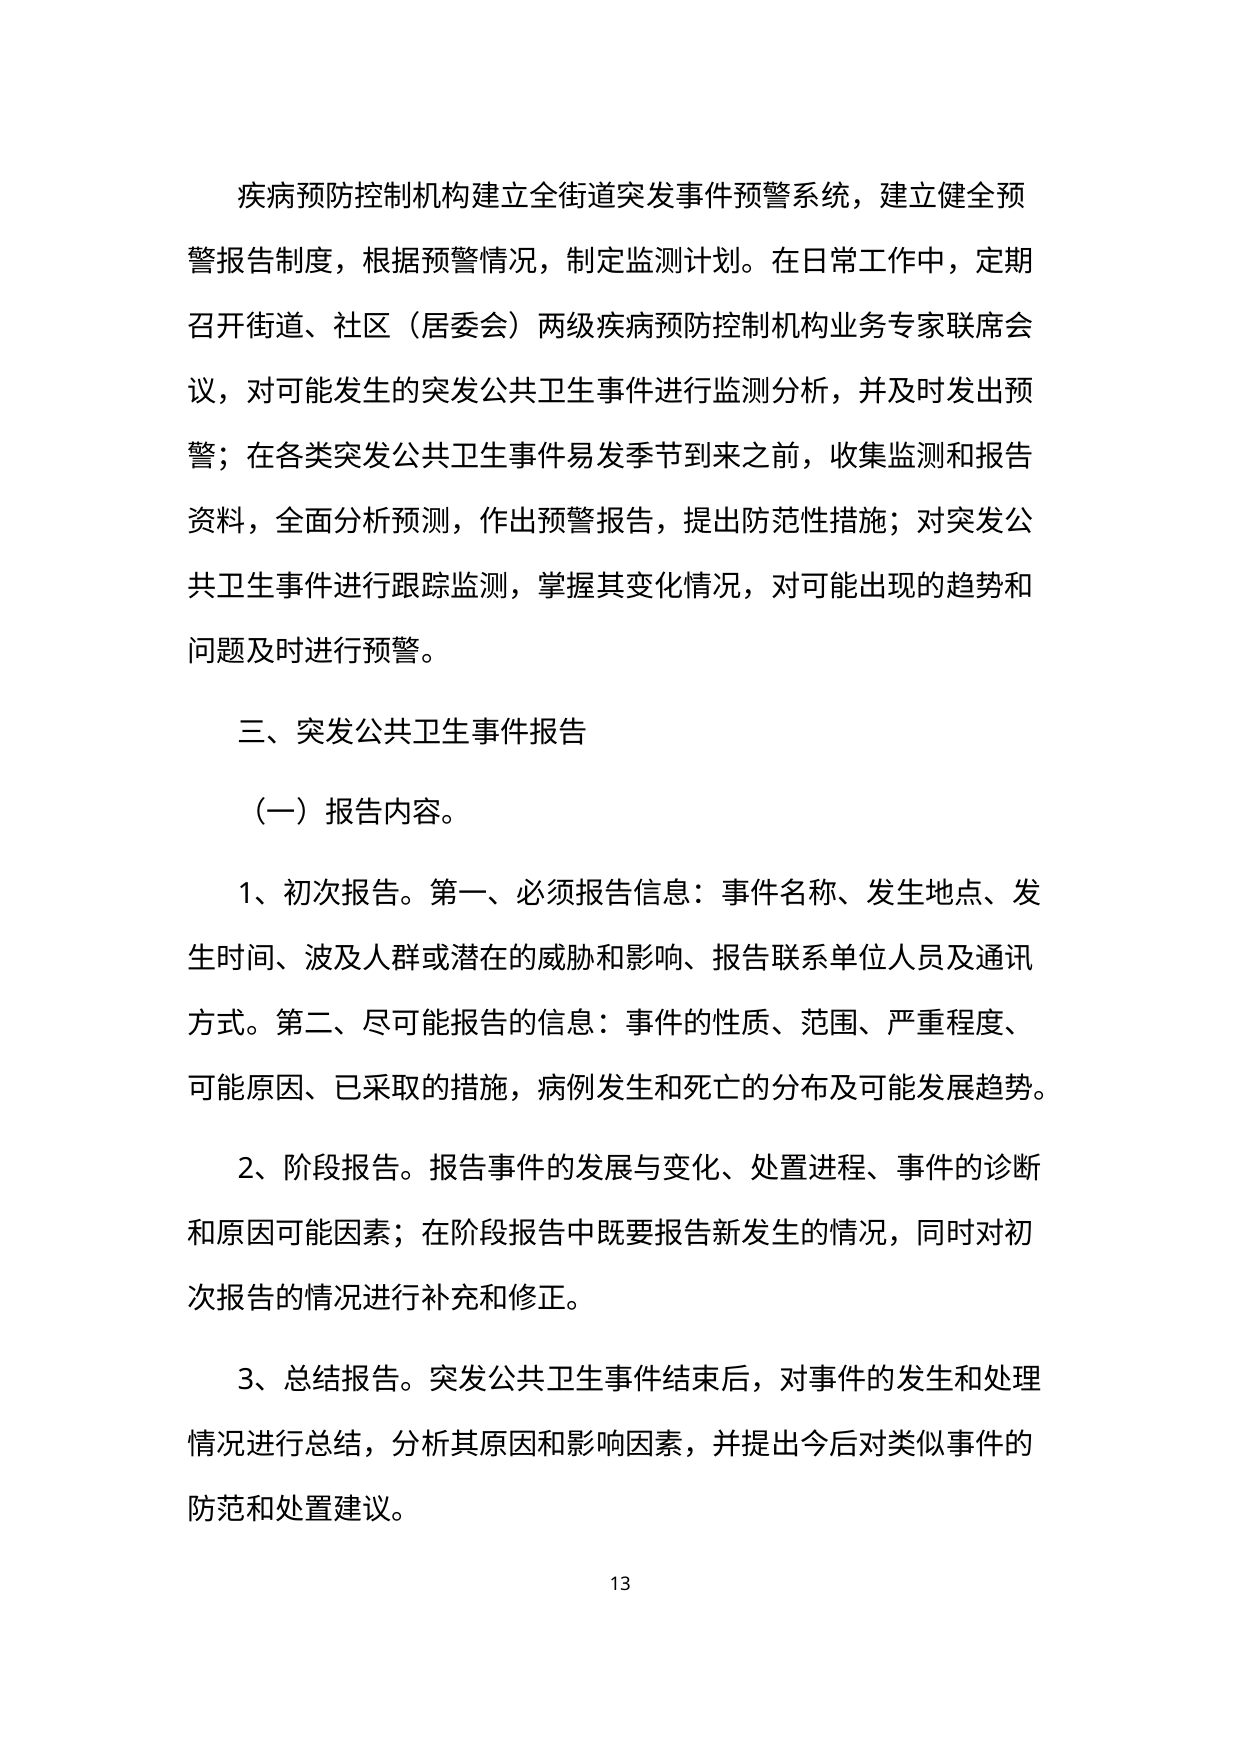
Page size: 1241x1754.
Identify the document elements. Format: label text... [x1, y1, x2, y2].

text 疾病预防控制机构建立全街道突发事件预警系统，建立健全预警报告制度，根据预警情况，制定监测计划。在日常工作中，定期召开街道、社区（居委会）两级疾病预防控制机构业务专家联席会议，对可能发生的突发公共卫生事件进行监测分析，并及时发出预警；在各类突发公共卫生事件易发季节到来之前，收集监测和报告资料，全面分析预测，作出预警报告，提出防范性措施；对突发公共卫生事件进行跟踪监测，掌握其变化情况，对可能出现的趋势和问题及时进行预警。 [187, 161, 1053, 681]
text 2、阶段报告。报告事件的发展与变化、处置进程、事件的诊断和原因可能因素；在阶段报告中既要报告新发生的情况，同时对初次报告的情况进行补充和修正。 [187, 1134, 1053, 1329]
text （一）报告内容。 [187, 777, 1053, 842]
text 1、初次报告。第一、必须报告信息：事件名称、发生地点、发生时间、波及人群或潜在的威胁和影响、报告联系单位人员及通讯方式。第二、尽可能报告的信息：事件的性质、范围、严重程度、可能原因、已采取的措施，病例发生和死亡的分布及可能发展趋势。 [187, 858, 1053, 1118]
text 3、总结报告。突发公共卫生事件结束后，对事件的发生和处理情况进行总结，分析其原因和影响因素，并提出今后对类似事件的防范和处置建议。 [187, 1344, 1053, 1539]
text 三、突发公共卫生事件报告 [187, 697, 1053, 762]
